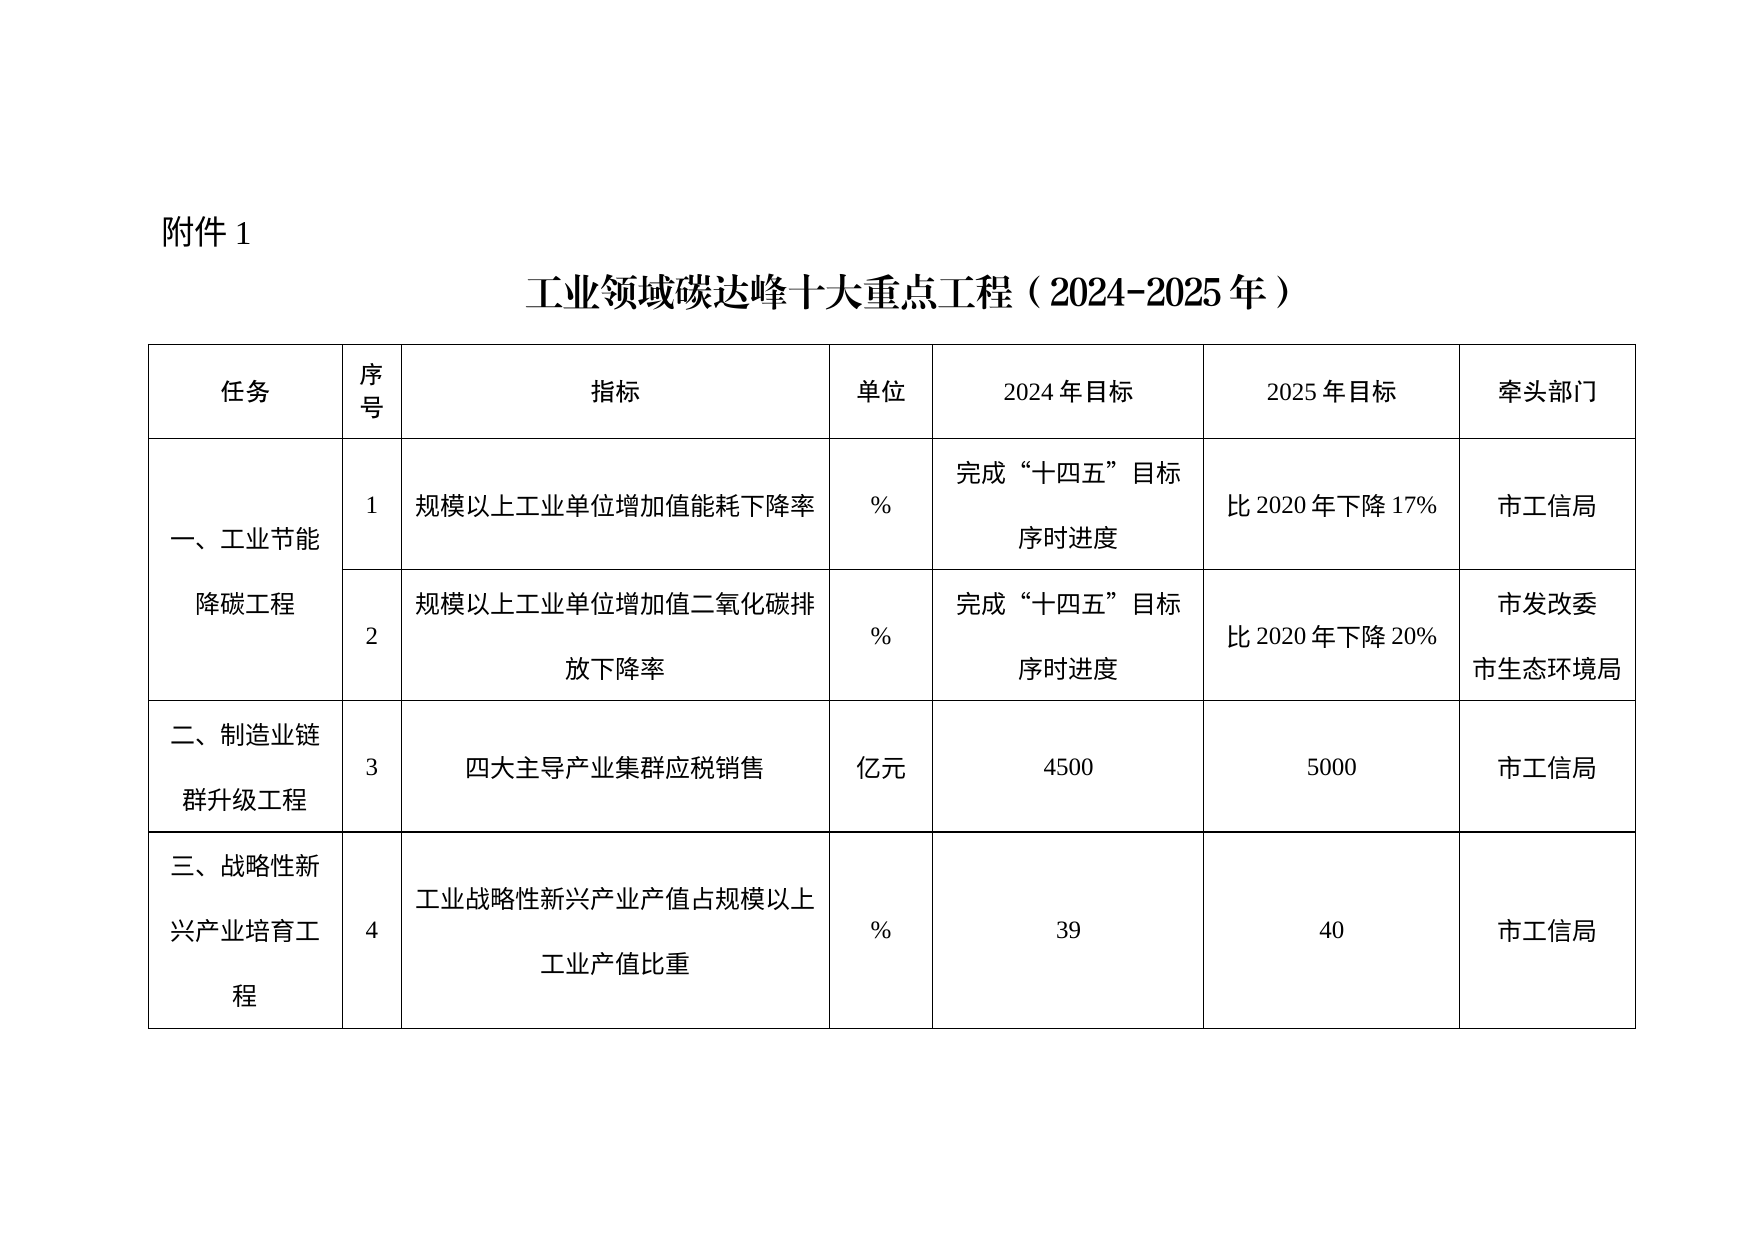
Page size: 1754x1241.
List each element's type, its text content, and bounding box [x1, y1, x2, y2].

table_cell 比2020年下降17% [1204, 439, 1459, 569]
table_cell 5000 [1204, 701, 1459, 831]
table_cell 4500 [933, 701, 1203, 831]
text 工业领域碳达峰十大重点工程（2024-2025年） [150, 263, 1604, 328]
table_cell 市工信局 [1460, 833, 1635, 1027]
table_cell 亿元 [830, 701, 932, 831]
table_cell 三、战略性新兴产业培育工程 [149, 833, 342, 1027]
table_cell 39 [933, 833, 1203, 1027]
table_cell % [830, 570, 932, 700]
table_cell 市工信局 [1460, 439, 1635, 569]
table_header 牵头部门 [1460, 345, 1635, 438]
table_header 序号 [343, 345, 401, 438]
table_header 指标 [402, 345, 829, 438]
table_cell 规模以上工业单位增加值能耗下降率 [402, 439, 829, 569]
table_cell 1 [343, 439, 401, 569]
table_cell 市发改委 市生态环境局 [1460, 570, 1635, 700]
table_cell 四大主导产业集群应税销售 [402, 701, 829, 831]
table_cell 完成“十四五”目标 序时进度 [933, 439, 1203, 569]
table_header 单位 [830, 345, 932, 438]
table_cell 市工信局 [1460, 701, 1635, 831]
table_header 2025年目标 [1204, 345, 1459, 438]
table_cell 4 [343, 833, 401, 1027]
table_cell 比2020年下降20% [1204, 570, 1459, 700]
table_cell 二、制造业链群升级工程 [149, 701, 342, 831]
table_cell 完成“十四五”目标 序时进度 [933, 570, 1203, 700]
table_header 2024年目标 [933, 345, 1203, 438]
table_cell 工业战略性新兴产业产值占规模以上工业产值比重 [402, 833, 829, 1027]
table_cell % [830, 833, 932, 1027]
table_cell 40 [1204, 833, 1459, 1027]
table_cell 2 [343, 570, 401, 700]
table_cell 一、工业节能 降碳工程 [149, 439, 342, 700]
text 附件1 [161, 198, 1604, 263]
table_header 任务 [149, 345, 342, 438]
table_cell 规模以上工业单位增加值二氧化碳排放下降率 [402, 570, 829, 700]
table_cell % [830, 439, 932, 569]
table_cell 3 [343, 701, 401, 831]
